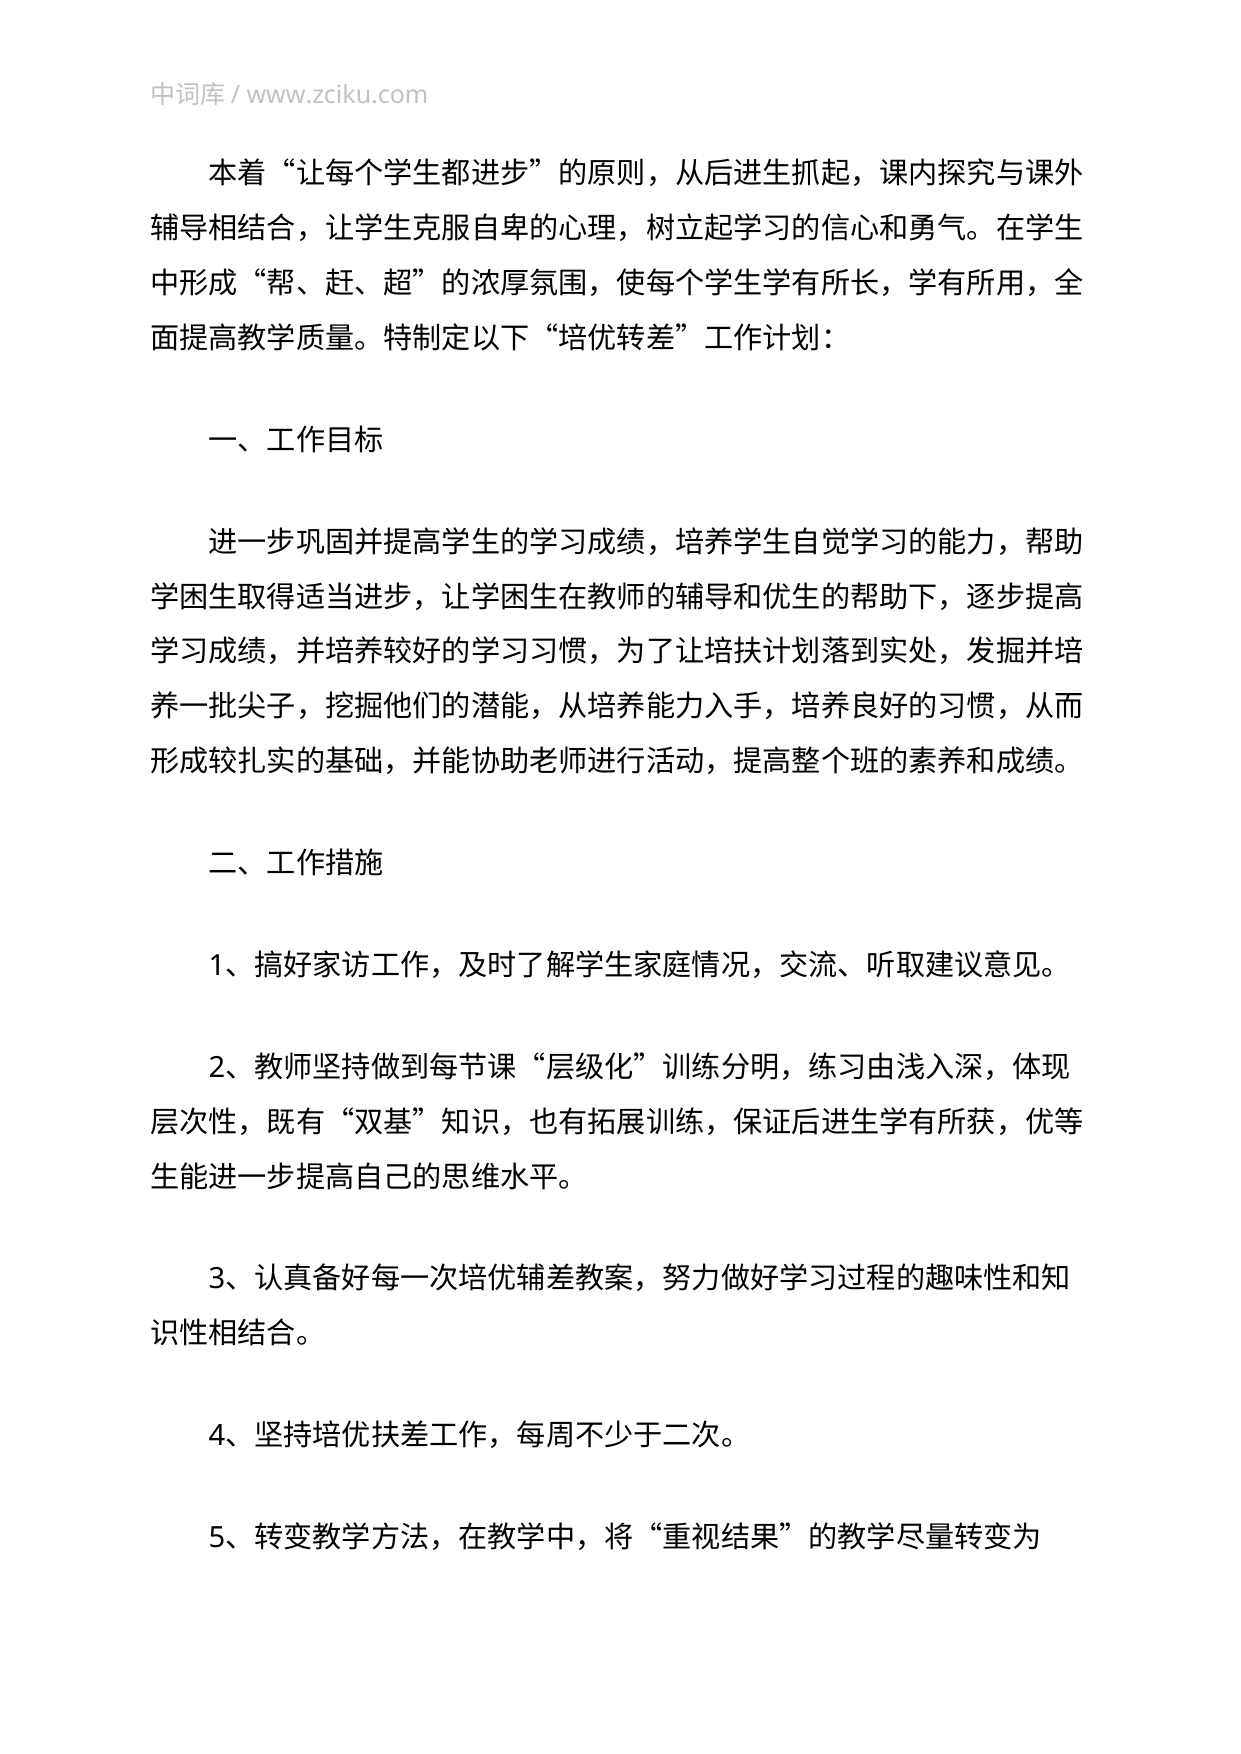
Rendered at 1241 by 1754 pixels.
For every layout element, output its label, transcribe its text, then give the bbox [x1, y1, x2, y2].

text 一、工作目标 [150, 416, 1090, 459]
text 1、搞好家访工作，及时了解学生家庭情况，交流、听取建议意见。 [150, 941, 1090, 984]
text 4、坚持培优扶差工作，每周不少于二次。 [150, 1412, 1090, 1454]
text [150, 1514, 1090, 1556]
text 进一步巩固并提高学生的学习成绩，培养学生自觉学习的能力，帮助学困生取得适当进步，让学困生在教师的辅导和优生的帮助下，逐步提高学习成绩，并培养较好的学习习惯，为了让培扶计划落到实处，发掘并培养一批尖子，挖掘他们的潜能，从培养能力入手，培养良好的习惯，从而形成较扎实的基础，并能协助老师进行活动，提高整个班的素养和成绩。 [150, 518, 1090, 780]
text 本着“让每个学生都进步”的原则，从后进生抓起，课内探究与课外辅导相结合，让学生克服自卑的心理，树立起学习的信心和勇气。在学生中形成“帮、赶、超”的浓厚氛围，使每个学生学有所长，学有所用，全面提高教学质量。特制定以下“培优转差”工作计划： [150, 150, 1090, 357]
text 二、工作措施 [150, 839, 1090, 882]
text 2、教师坚持做到每节课“层级化”训练分明，练习由浅入深，体现层次性，既有“双基”知识，也有拓展训练，保证后进生学有所获，优等生能进一步提高自己的思维水平。 [150, 1043, 1090, 1196]
text 3、认真备好每一次培优辅差教案，努力做好学习过程的趣味性和知识性相结合。 [150, 1255, 1090, 1352]
